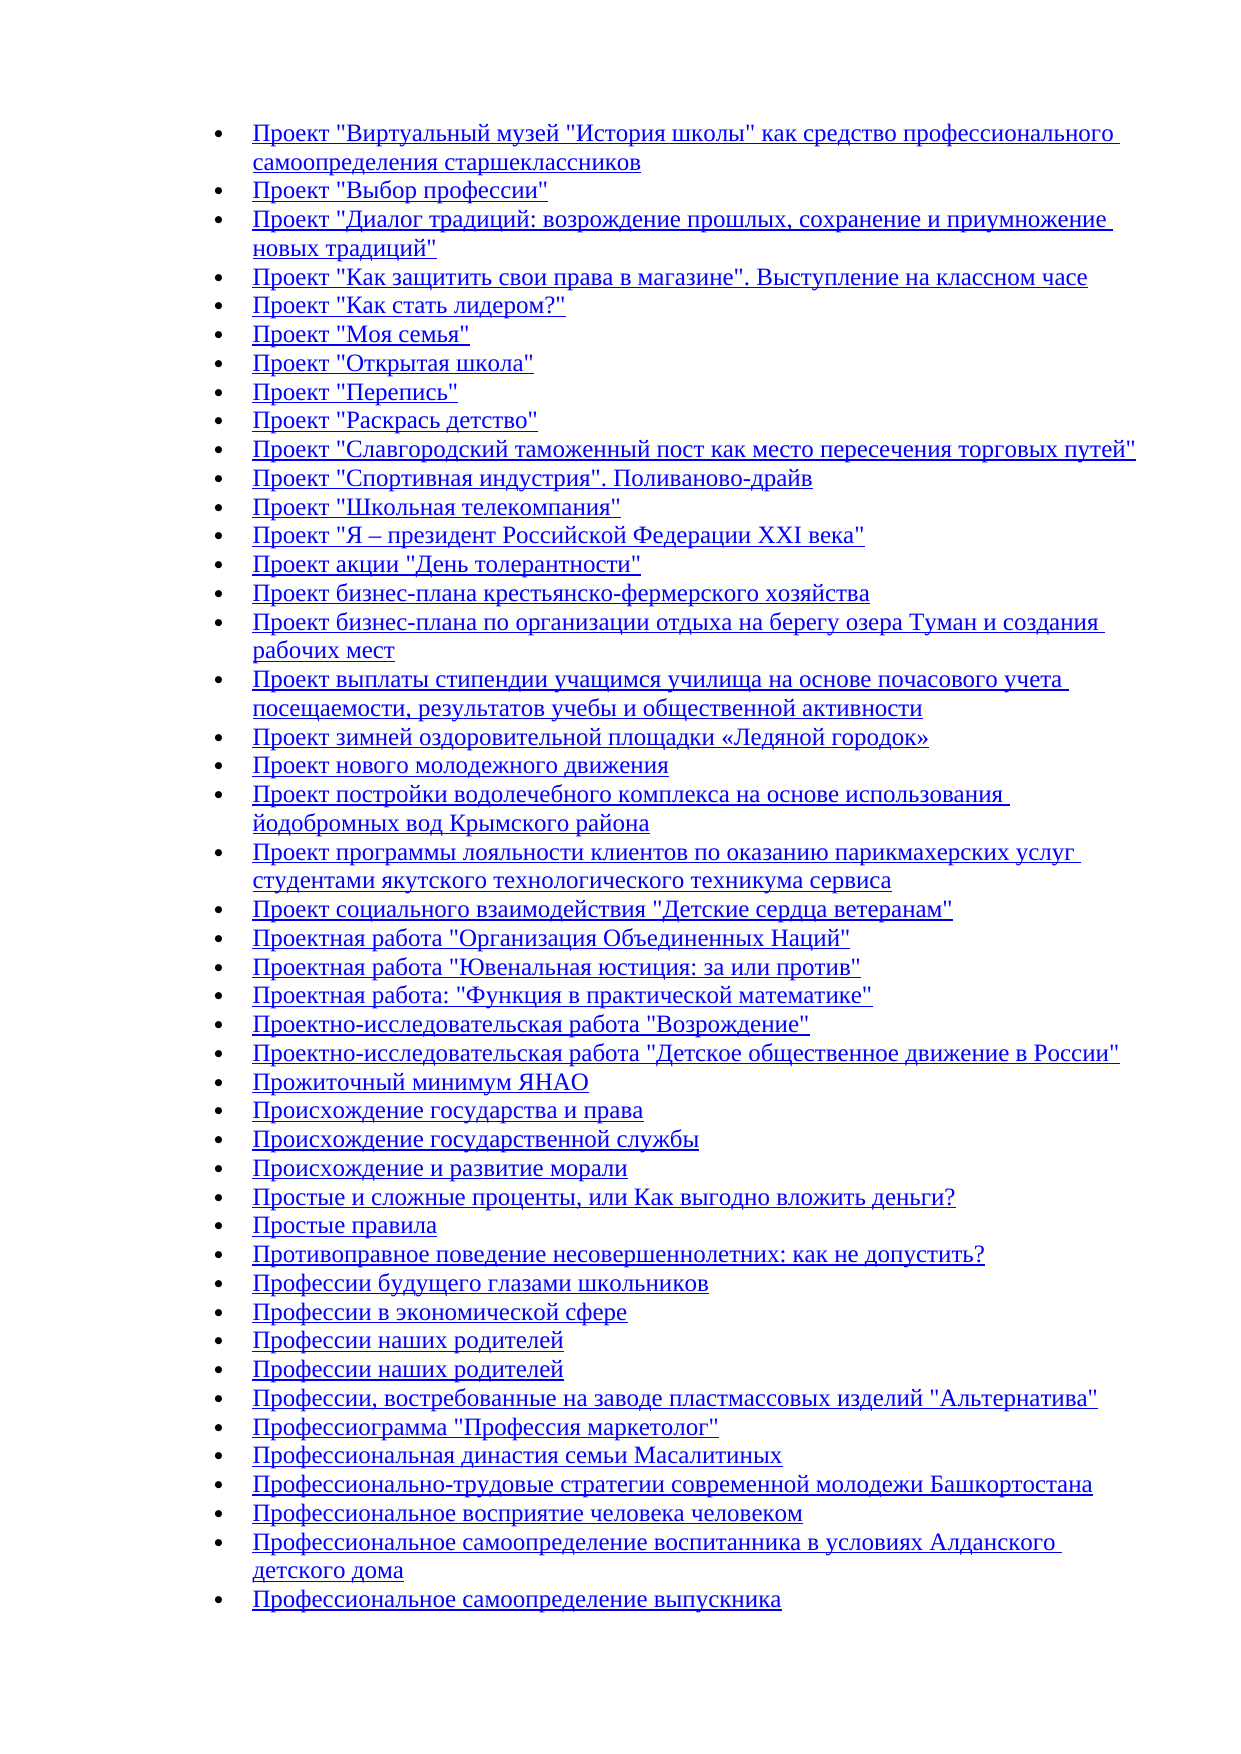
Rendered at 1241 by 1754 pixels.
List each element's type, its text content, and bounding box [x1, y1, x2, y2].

list Проект "Открытая школа" [215, 348, 1152, 377]
list Проект "Перепись" [215, 377, 1152, 406]
list Проектно-исследовательская работа "Возрождение" [215, 1009, 1152, 1038]
list Происхождение государства и права [215, 1096, 1152, 1124]
list Профессиограмма "Профессия маркетолог" [215, 1412, 1152, 1441]
list Проект "Виртуальный музей "История школы" как средство профессионального самоопределения старшеклассников [215, 118, 1152, 176]
list Прожиточный минимум ЯНАО [215, 1067, 1152, 1096]
list Профессиональное самоопределение выпускника [215, 1584, 1152, 1613]
list Проект выплаты стипендии учащимся училища на основе почасового учета посещаемости, результатов учебы и общественной активности [215, 664, 1152, 722]
list Проект постройки водолечебного комплекса на основе использования йодобромных вод Крымского района [215, 779, 1152, 837]
list Проект "Раскрась детство" [215, 406, 1152, 434]
list Проект бизнес-плана по организации отдыха на берегу озера Туман и создания рабочих мест [215, 607, 1152, 664]
list Проект "Диалог традиций: возрождение прошлых, сохранение и приумножение новых традиций" [215, 204, 1152, 262]
list Проект нового молодежного движения [215, 751, 1152, 779]
list Проект социального взаимодействия "Детские сердца ветеранам" [215, 894, 1152, 923]
list Профессии будущего глазами школьников [215, 1268, 1152, 1297]
list Профессиональное самоопределение воспитанника в условиях Алданского детского дома [215, 1527, 1152, 1584]
list Проектно-исследовательская работа "Детское общественное движение в России" [215, 1038, 1152, 1067]
list Проект "Школьная телекомпания" [215, 492, 1152, 521]
list Профессии наших родителей [215, 1326, 1152, 1354]
list Противоправное поведение несовершеннолетних: как не допустить? [215, 1239, 1152, 1268]
list Проект "Как стать лидером?" [215, 291, 1152, 319]
list Проект зимней оздоровительной площадки «Ледяной городок» [215, 722, 1152, 751]
list Проект "Как защитить свои права в магазине". Выступление на классном часе [215, 262, 1152, 291]
list Профессиональная династия семьи Масалитиных [215, 1441, 1152, 1469]
list Проектная работа "Организация Объединенных Наций" [215, 923, 1152, 952]
list Проектная работа: "Функция в практической математике" [215, 981, 1152, 1009]
list Профессии, востребованные на заводе пластмассовых изделий "Альтернатива" [215, 1383, 1152, 1412]
list Проект "Моя семья" [215, 319, 1152, 348]
list Происхождение и развитие морали [215, 1153, 1152, 1182]
list Простые правила [215, 1211, 1152, 1239]
list Профессиональное восприятие человека человеком [215, 1498, 1152, 1527]
list Проектная работа "Ювенальная юстиция: за или против" [215, 952, 1152, 981]
list Происхождение государственной службы [215, 1124, 1152, 1153]
list Проект "Славгородский таможенный пост как место пересечения торговых путей" [215, 434, 1152, 463]
list Проект программы лояльности клиентов по оказанию парикмахерских услуг студентами якутского технологического техникума сервиса [215, 837, 1152, 894]
list Проект акции "День толерантности" [215, 549, 1152, 578]
list Проект бизнес-плана крестьянско-фермерского хозяйства [215, 578, 1152, 607]
list Профессии в экономической сфере [215, 1297, 1152, 1326]
list Профессии наших родителей [215, 1354, 1152, 1383]
list Профессионально-трудовые стратегии современной молодежи Башкортостана [215, 1469, 1152, 1498]
list Проект "Я – президент Российской Федерации ХХI века" [215, 521, 1152, 549]
list Проект "Спортивная индустрия". Поливаново-драйв [215, 463, 1152, 492]
list Простые и сложные проценты, или Как выгодно вложить деньги? [215, 1182, 1152, 1211]
list Проект "Выбор профессии" [215, 176, 1152, 204]
